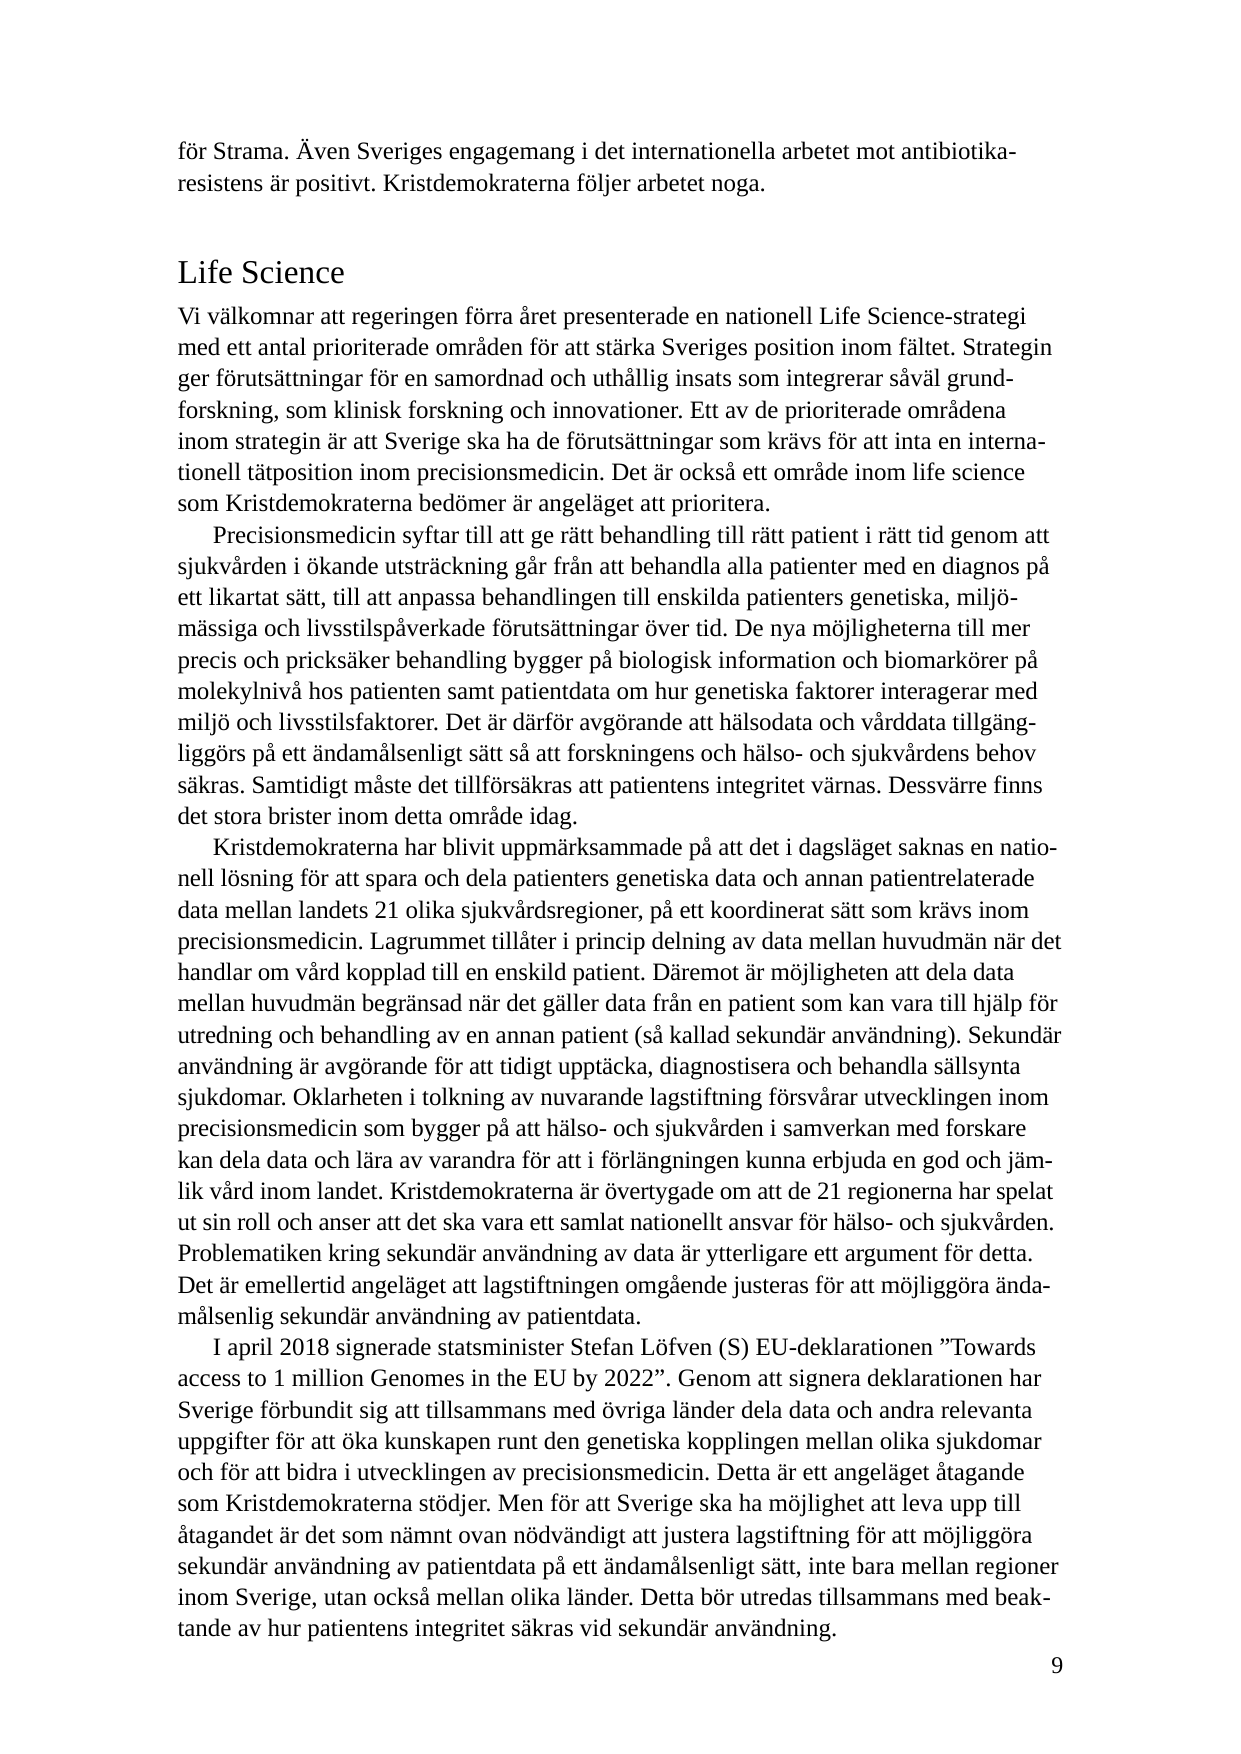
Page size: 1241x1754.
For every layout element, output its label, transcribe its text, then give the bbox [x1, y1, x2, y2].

subtitle Life Science [177, 259, 1063, 290]
text I april 2018 signerade statsminister Stefan Löfven (S) EU-deklarationen ”Towards access to 1 million Genomes in the EU by 2022”. Genom att signera deklarationen har Sverige förbundit sig att tillsammans med övriga länder dela data och andra relevanta uppgifter för att öka kunskapen runt den genetiska kopplingen mellan olika sjukdomar och för att bidra i utvecklingen av precisionsmedicin. Detta är ett angeläget åtagande som Kristdemokraterna stödjer. Men för att Sverige ska ha möjlighet att leva upp till åtagandet är det som nämnt ovan nödvändigt att justera lagstiftning för att möjliggöra sekundär användning av patientdata på ett ändamålsenligt sätt, inte bara mellan regioner inom Sverige, utan också mellan olika länder. Detta bör utredas tillsammans med beaktande av hur patientens integritet säkras vid sekundär användning. [177, 1330, 1063, 1642]
text Vi välkomnar att regeringen förra året presenterade en nationell Life Science-strategi med ett antal prioriterade områden för att stärka Sveriges position inom fältet. Strategin ger förutsättningar för en samordnad och uthållig insats som integrerar såväl grundforskning, som klinisk forskning och innovationer. Ett av de prioriterade områdena inom strategin är att Sverige ska ha de förutsättningar som krävs för att inta en internationell tätposition inom precisionsmedicin. Det är också ett område inom life science som Kristdemokraterna bedömer är angeläget att prioritera. [177, 298, 1063, 517]
text Precisionsmedicin syftar till att ge rätt behandling till rätt patient i rätt tid genom att sjukvården i ökande utsträckning går från att behandla alla patienter med en diagnos på ett likartat sätt, till att anpassa behandlingen till enskilda patienters genetiska, miljömässiga och livsstilspåverkade förutsättningar över tid. De nya möjligheterna till mer precis och pricksäker behandling bygger på biologisk information och biomarkörer på molekylnivå hos patienten samt patientdata om hur genetiska faktorer interagerar med miljö och livsstilsfaktorer. Det är därför avgörande att hälsodata och vårddata tillgängliggörs på ett ändamålsenligt sätt så att forskningens och hälso- och sjukvårdens behov säkras. Samtidigt måste det tillförsäkras att patientens integritet värnas. Dessvärre finns det stora brister inom detta område idag. [177, 517, 1063, 830]
text Kristdemokraterna har blivit uppmärksammade på att det i dagsläget saknas en nationell lösning för att spara och dela patienters genetiska data och annan patientrelaterade data mellan landets 21 olika sjukvårdsregioner, på ett koordinerat sätt som krävs inom precisionsmedicin. Lagrummet tillåter i princip delning av data mellan huvudmän när det handlar om vård kopplad till en enskild patient. Däremot är möjligheten att dela data mellan huvudmän begränsad när det gäller data från en patient som kan vara till hjälp för utredning och behandling av en annan patient (så kallad sekundär användning). Sekundär användning är avgörande för att tidigt upptäcka, diagnostisera och behandla sällsynta sjukdomar. Oklarheten i tolkning av nuvarande lagstiftning försvårar utvecklingen inom precisionsmedicin som bygger på att hälso- och sjukvården i samverkan med forskare kan dela data och lära av varandra för att i förlängningen kunna erbjuda en god och jämlik vård inom landet. Kristdemokraterna är övertygade om att de 21 regionerna har spelat ut sin roll och anser att det ska vara ett samlat nationellt ansvar för hälso- och sjukvården. Problematiken kring sekundär användning av data är ytterligare ett argument för detta. Det är emellertid angeläget att lagstiftningen omgående justeras för att möjliggöra ändamålsenlig sekundär användning av patientdata. [177, 830, 1063, 1330]
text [177, 134, 1063, 196]
